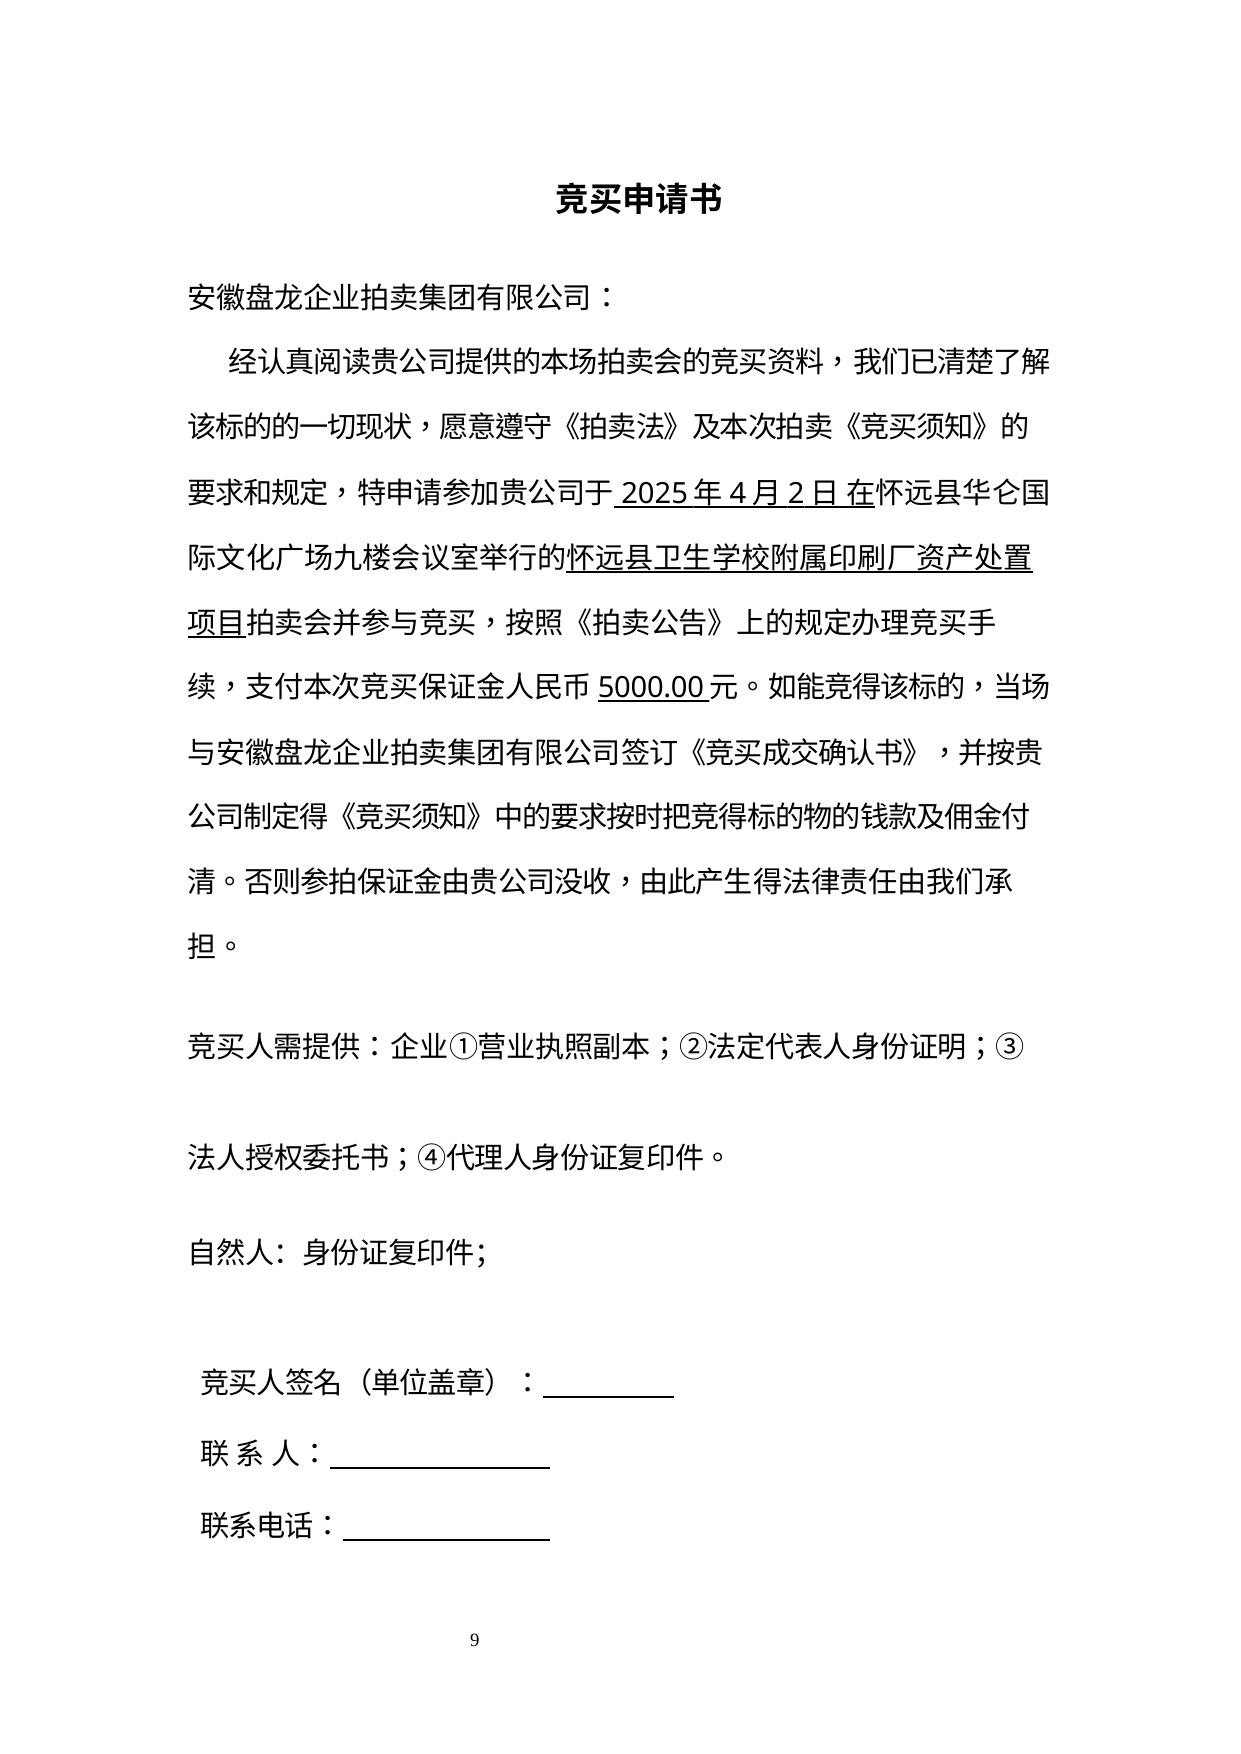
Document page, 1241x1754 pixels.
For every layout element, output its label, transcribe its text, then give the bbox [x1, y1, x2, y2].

text 竞买人签名（单位盖章）： [200, 1348, 1053, 1413]
text 竞买申请书 [187, 166, 1053, 231]
text 经认真阅读贵公司提供的本场拍卖会的竞买资料，我们已清楚了解该标的的一切现状，愿意遵守《拍卖法》及本次拍卖《竞买须知》的要求和规定，特申请参加贵公司于 2025年 4 月2日 在怀远县华仑国际文化广场九楼会议室举行的怀远县卫生学校附属印刷厂资产处置项目拍卖会并参与竞买，按照《拍卖公告》上的规定办理竞买手续，支付本次竞买保证金人民币5000.00元。如能竞得该标的，当场与安徽盘龙企业拍卖集团有限公司签订《竞买成交确认书》，并按贵公司制定得《竞买须知》中的要求按时把竞得标的物的钱款及佣金付清。否则参拍保证金由贵公司没收，由此产生得法律责任由我们承担。 [187, 329, 1053, 979]
text 自然人：身份证复印件； [187, 1219, 1026, 1284]
text 联系电话： [200, 1493, 1053, 1558]
text 联 系 人： [200, 1421, 1053, 1486]
text 竞买人需提供：企业①营业执照副本；②法定代表人身份证明；③ 法人授权委托书；④代理人身份证复印件。 [187, 1012, 1026, 1190]
text 安徽盘龙企业拍卖集团有限公司： [187, 264, 1053, 329]
